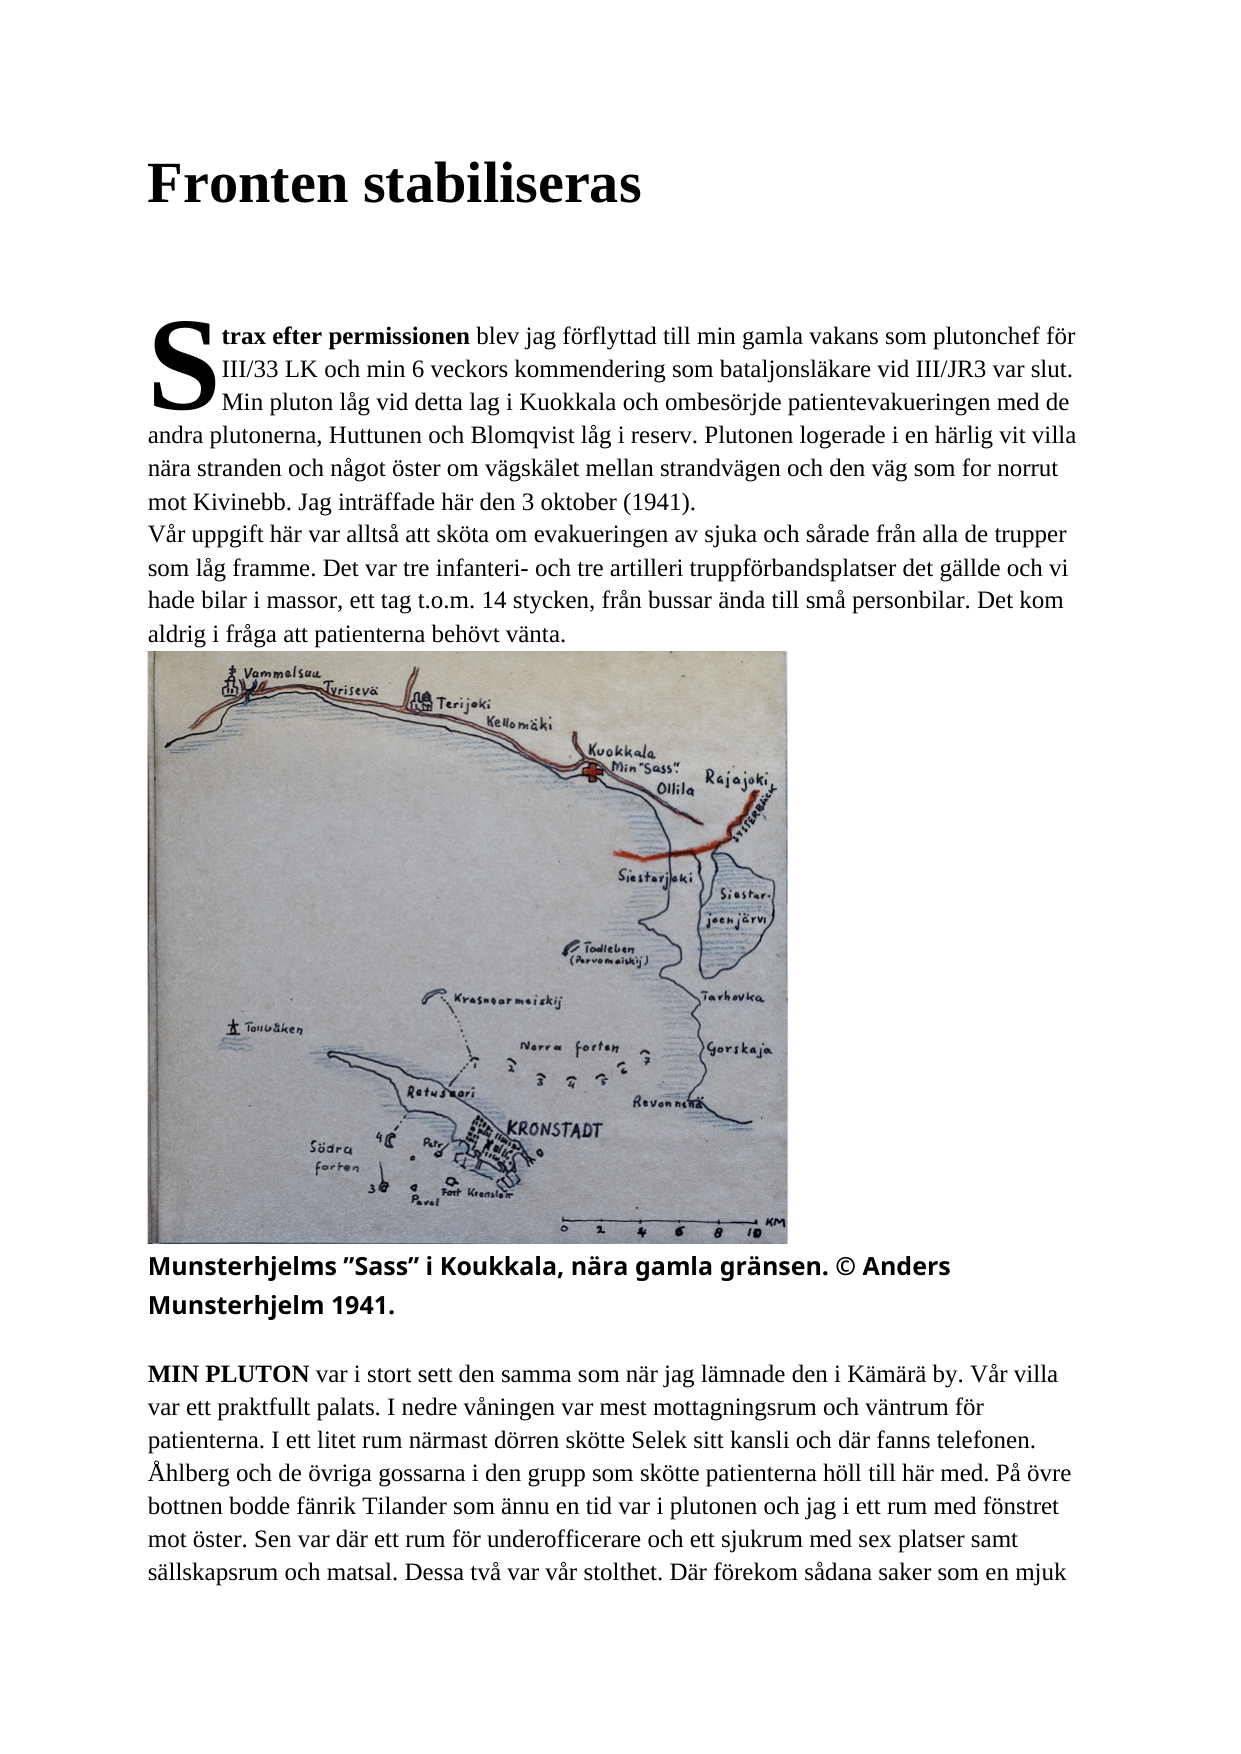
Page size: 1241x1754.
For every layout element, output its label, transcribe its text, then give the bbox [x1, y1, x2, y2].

picture [147, 651, 788, 1244]
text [148, 321, 1093, 1586]
text Fronten stabiliseras [148, 148, 1093, 215]
